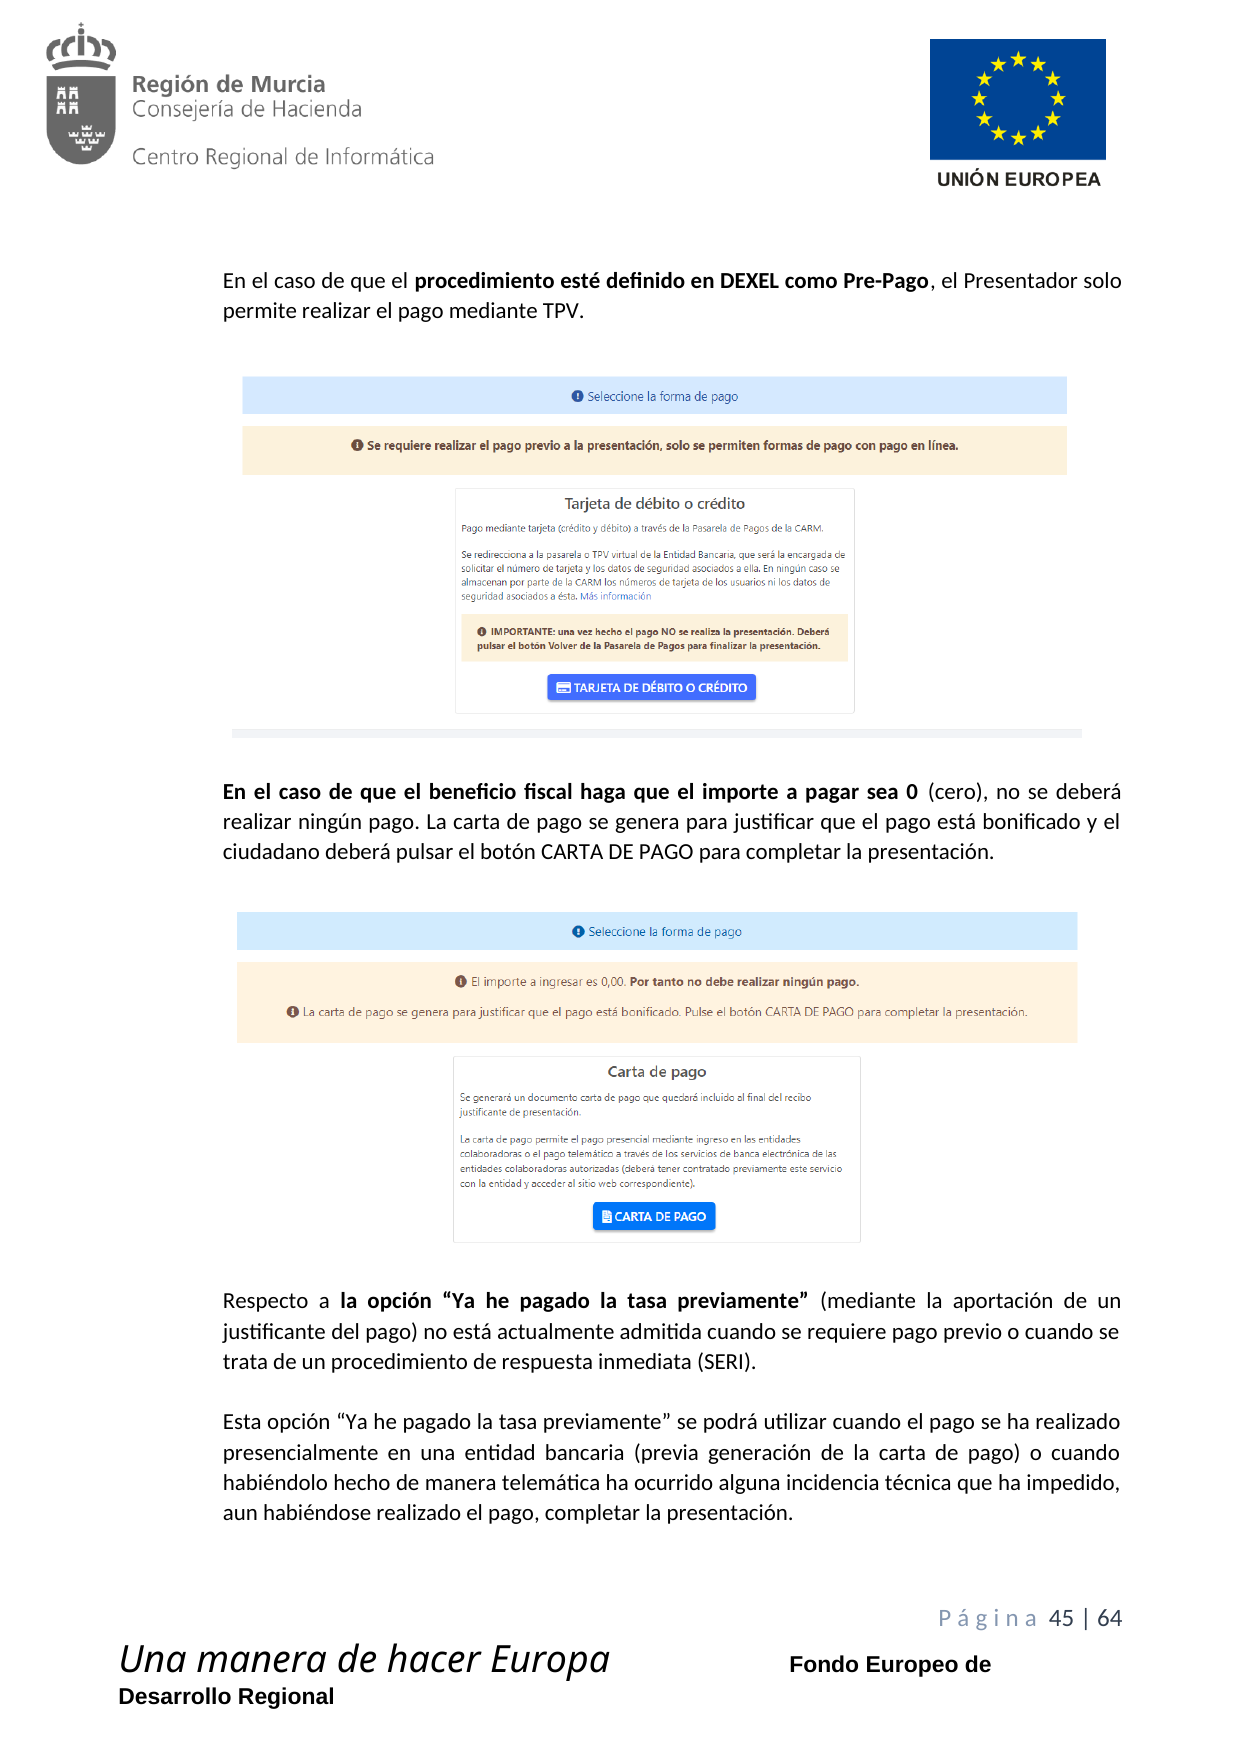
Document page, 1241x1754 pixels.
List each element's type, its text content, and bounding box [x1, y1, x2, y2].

picture [232, 907, 1082, 1247]
list Esta opción “Ya he pagado la tasa previamente” se podrá utilizar cuando el pago se ha realizado presencialmente en una entidad bancaria (previa generación de la carta de pago) o cuando habiéndolo hecho de manera telemática ha ocurrido alguna incidencia técnica que ha impedido, aun habiéndose realizado el pago, completar la presentación. [223, 1407, 1122, 1526]
list En el caso de que el procedimiento esté definido en DEXEL como Pre-Pago, el Presentador solo permite realizar el pago mediante TPV. [223, 266, 1122, 325]
picture [232, 366, 1082, 738]
list Respecto a la opción “Ya he pagado la tasa previamente” (mediante la aportación de un justificante del pago) no está actualmente admitida cuando se requiere pago previo o cuando se trata de un procedimiento de respuesta inmediata (SERI). [223, 1287, 1122, 1375]
list En el caso de que el beneficio fiscal haga que el importe a pagar sea 0 (cero), no se deberá realizar ningún pago. La carta de pago se genera para justificar que el pago está bonificado y el ciudadano deberá pulsar el botón CARTA DE PAGO para completar la presentación. [223, 777, 1122, 866]
picture [0, 0, 1165, 233]
